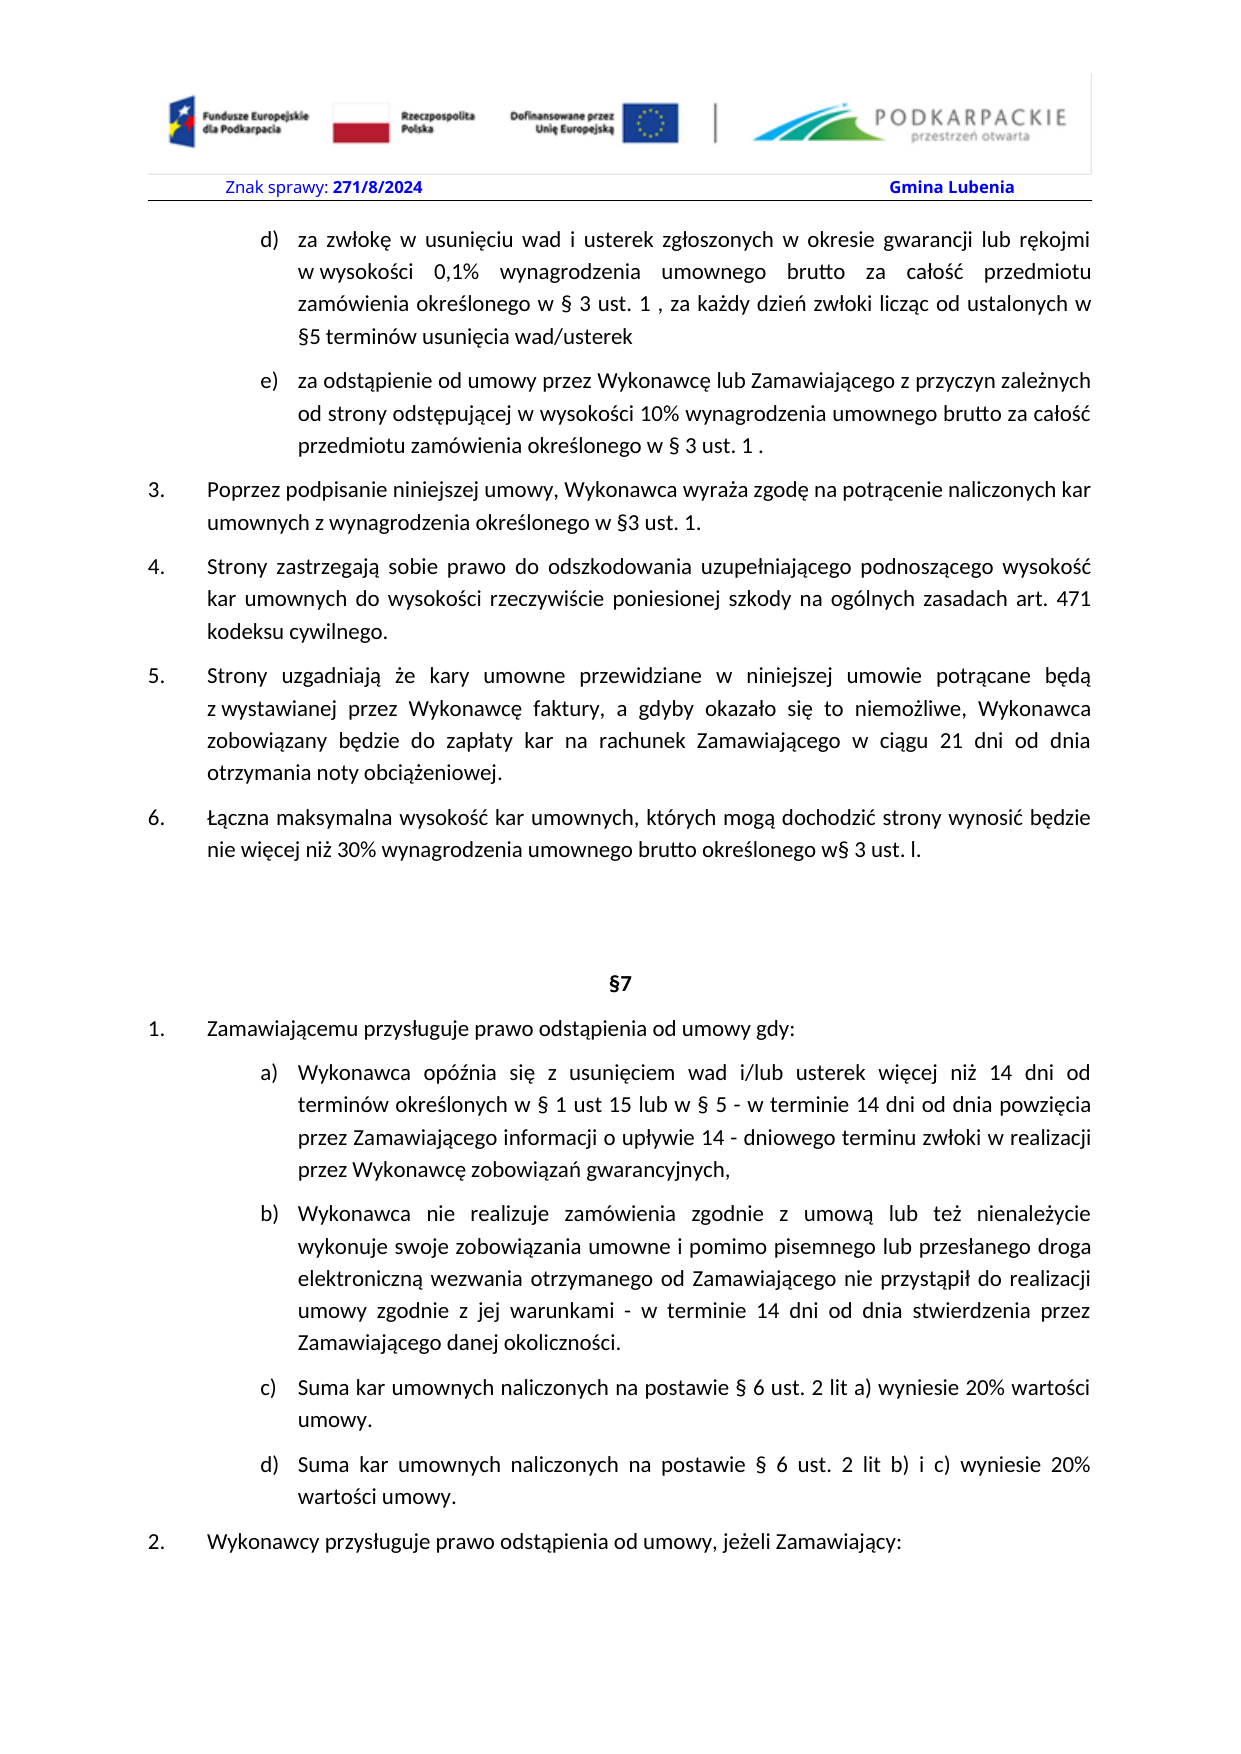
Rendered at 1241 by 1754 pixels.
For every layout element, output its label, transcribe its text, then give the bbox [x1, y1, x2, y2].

list Zamawiającemu przysługuje prawo odstąpienia od umowy gdy: [148, 1014, 1092, 1042]
list Łączna maksymalna wysokość kar umownych, których mogą dochodzić strony wynosić będzie nie więcej niż 30% wynagrodzenia umownego brutto określonego w§ 3 ust. l. [148, 803, 1092, 863]
list Strony zastrzegają sobie prawo do odszkodowania uzupełniającego podnoszącego wysokość kar umownych do wysokości rzeczywiście poniesionej szkody na ogólnych zasadach art. 471 kodeksu cywilnego. [148, 552, 1092, 645]
text §7 [148, 969, 1092, 997]
list Wykonawca nie realizuje zamówienia zgodnie z umową lub też nienależycie wykonuje swoje zobowiązania umowne i pomimo pisemnego lub przesłanego droga elektroniczną wezwania otrzymanego od Zamawiającego nie przystąpił do realizacji umowy zgodnie z jej warunkami - w terminie 14 dni od dnia stwierdzenia przez Zamawiającego danej okoliczności. [260, 1199, 1092, 1356]
list Suma kar umownych naliczonych na postawie § 6 ust. 2 lit a) wyniesie 20% wartości umowy. [260, 1373, 1092, 1433]
list Strony uzgadniają że kary umowne przewidziane w niniejszej umowie potrącane będą z wystawianej przez Wykonawcę faktury, a gdyby okazało się to niemożliwe, Wykonawca zobowiązany będzie do zapłaty kar na rachunek Zamawiającego w ciągu 21 dni od dnia otrzymania noty obciążeniowej. [148, 661, 1092, 786]
list Wykonawca opóźnia się z usunięciem wad i/lub usterek więcej niż 14 dni od terminów określonych w § 1 ust 15 lub w § 5 - w terminie 14 dni od dnia powzięcia przez Zamawiającego informacji o upływie 14 - dniowego terminu zwłoki w realizacji przez Wykonawcę zobowiązań gwarancyjnych, [260, 1058, 1092, 1183]
list Wykonawcy przysługuje prawo odstąpienia od umowy, jeżeli Zamawiający: [148, 1527, 1092, 1555]
list Suma kar umownych naliczonych na postawie § 6 ust. 2 lit b) i c) wyniesie 20% wartości umowy. [260, 1450, 1092, 1510]
picture [147, 73, 1093, 176]
list za zwłokę w usunięciu wad i usterek zgłoszonych w okresie gwarancji lub rękojmi w wysokości 0,1% wynagrodzenia umownego brutto za całość przedmiotu zamówienia określonego w § 3 ust. 1 , za każdy dzień zwłoki licząc od ustalonych w §5 terminów usunięcia wad/usterek [260, 225, 1092, 350]
list Poprzez podpisanie niniejszej umowy, Wykonawca wyraża zgodę na potrącenie naliczonych kar umownych z wynagrodzenia określonego w §3 ust. 1. [148, 476, 1092, 536]
list za odstąpienie od umowy przez Wykonawcę lub Zamawiającego z przyczyn zależnych od strony odstępującej w wysokości 10% wynagrodzenia umownego brutto za całość przedmiotu zamówienia określonego w § 3 ust. 1 . [260, 366, 1092, 459]
